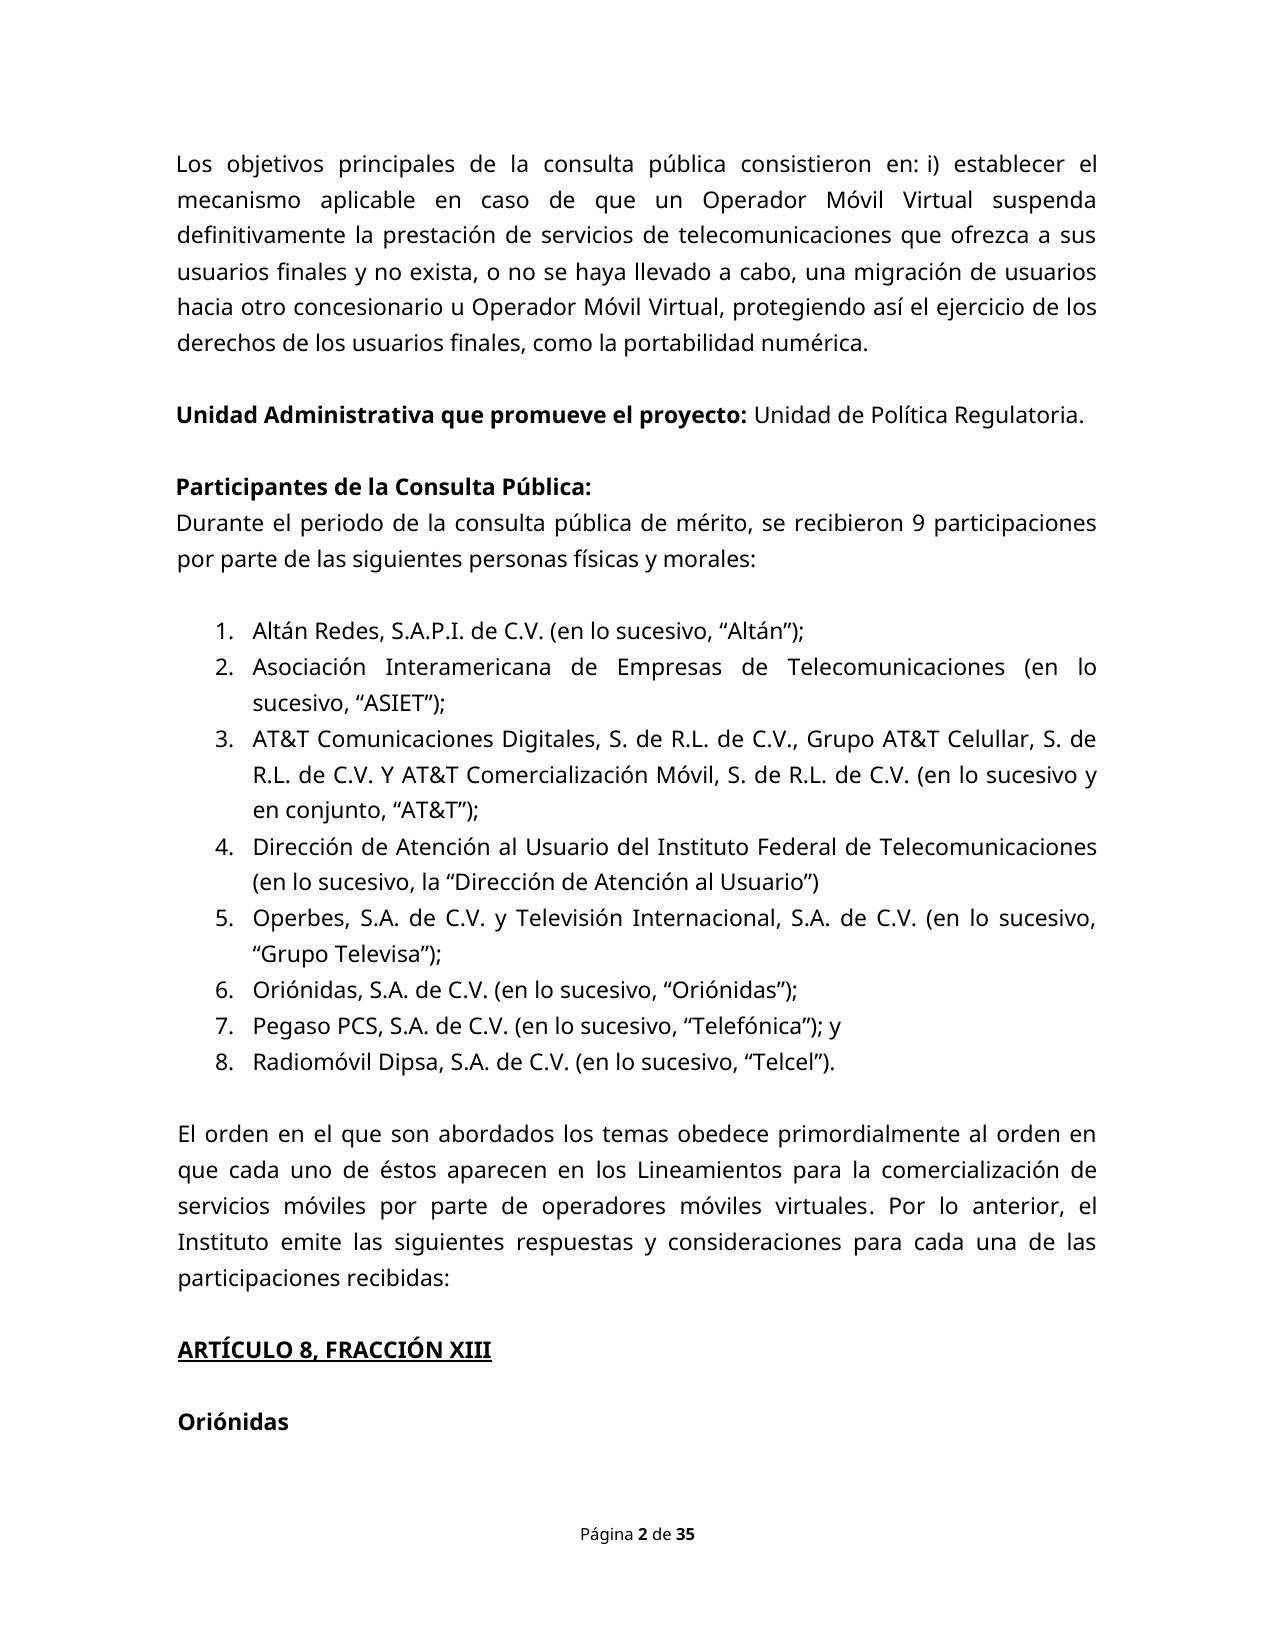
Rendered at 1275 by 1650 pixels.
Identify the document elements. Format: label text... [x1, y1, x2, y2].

list Asociación Interamericana de Empresas de Telecomunicaciones (en lo sucesivo, “ASIET”); [215, 651, 1098, 718]
text Los objetivos principales de la consulta pública consistieron en: i) establecer el mecanismo aplicable en caso de que un Operador Móvil Virtual suspenda definitivamente la prestación de servicios de telecomunicaciones que ofrezca a sus usuarios finales y no exista, o no se haya llevado a cabo, una migración de usuarios hacia otro concesionario u Operador Móvil Virtual, protegiendo así el ejercicio de los derechos de los usuarios finales, como la portabilidad numérica. [176, 148, 1098, 358]
text Unidad Administrativa que promueve el proyecto: Unidad de Política Regulatoria. [176, 399, 1098, 430]
list Oriónidas, S.A. de C.V. (en lo sucesivo, “Oriónidas”); [215, 974, 1098, 1005]
text Oriónidas [177, 1405, 1093, 1437]
list AT&T Comunicaciones Digitales, S. de R.L. de C.V., Grupo AT&T Celullar, S. de R.L. de C.V. Y AT&T Comercialización Móvil, S. de R.L. de C.V. (en lo sucesivo y en conjunto, “AT&T”); [215, 723, 1098, 826]
text ARTÍCULO 8, FRACCIÓN XIII [177, 1333, 1093, 1365]
list Pegaso PCS, S.A. de C.V. (en lo sucesivo, “Telefónica”); y [215, 1010, 1098, 1041]
list Altán Redes, S.A.P.I. de C.V. (en lo sucesivo, “Altán”); [215, 615, 1098, 646]
text Durante el periodo de la consulta pública de mérito, se recibieron 9 participaciones por parte de las siguientes personas físicas y morales: [176, 507, 1098, 574]
list Radiomóvil Dipsa, S.A. de C.V. (en lo sucesivo, “Telcel”). [215, 1046, 1098, 1077]
text Participantes de la Consulta Pública: [175, 471, 1098, 502]
list Dirección de Atención al Usuario del Instituto Federal de Telecomunicaciones (en lo sucesivo, la “Dirección de Atención al Usuario”) [215, 830, 1098, 898]
list Operbes, S.A. de C.V. y Televisión Internacional, S.A. de C.V. (en lo sucesivo, “Grupo Televisa”); [215, 902, 1098, 969]
text El orden en el que son abordados los temas obedece primordialmente al orden en que cada uno de éstos aparecen en los Lineamientos para la comercialización de servicios móviles por parte de operadores móviles virtuales. Por lo anterior, el Instituto emite las siguientes respuestas y consideraciones para cada una de las participaciones recibidas: [177, 1118, 1098, 1293]
